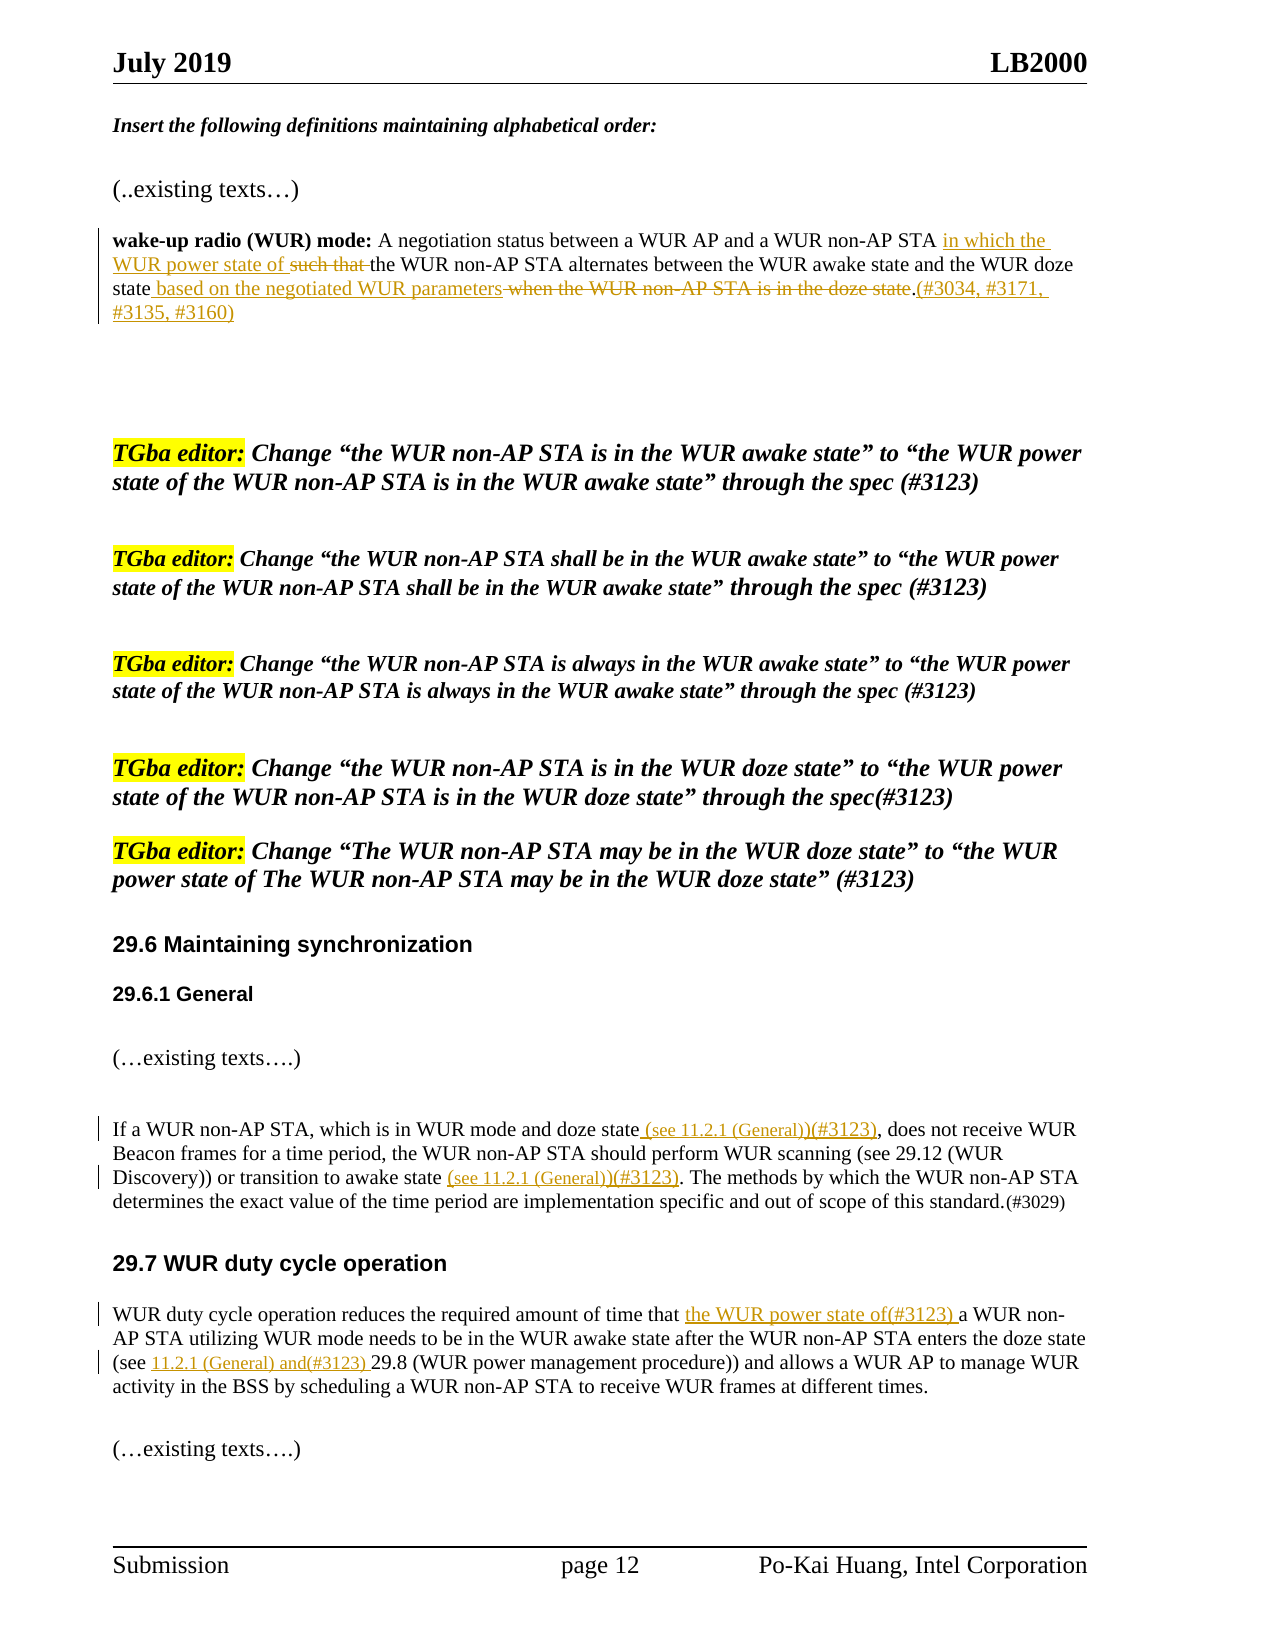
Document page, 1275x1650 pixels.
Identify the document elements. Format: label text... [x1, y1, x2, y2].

text 29.7 WUR duty cycle operation [112, 1250, 1087, 1277]
text TGba editor: Change “the WUR non-AP STA shall be in the WUR awake state” to “the WUR power state of the WUR non-AP STA shall be in the WUR awake state” through the spec (#3123) [112, 545, 1087, 601]
text Insert the following definitions maintaining alphabetical order: [112, 112, 1087, 137]
text TGba editor: Change “the WUR non-AP STA is always in the WUR awake state” to “the WUR power state of the WUR non-AP STA is always in the WUR awake state” through the spec (#3123) [112, 651, 1087, 703]
text WUR duty cycle operation reduces the required amount of time that a WUR non-AP STA utilizing WUR mode needs to be in the WUR awake state after the WUR non-AP STA enters the doze state (see 29.8 (WUR power management procedure)) and allows a WUR AP to manage WUR activity in the BSS by scheduling a WUR non-AP STA to receive WUR frames at different times. [112, 1302, 1087, 1398]
text If a WUR non-AP STA, which is in WUR mode and doze state, does not receive WUR Beacon frames for a time period, the WUR non-AP STA should perform WUR scanning (see 29.12 (WUR Discovery)) or transition to awake state . The methods by which the WUR non-AP STA determines the exact value of the time period are implementation specific and out of scope of this standard.(#3029) [112, 1116, 1087, 1213]
text (…existing texts….) [112, 1435, 1087, 1462]
text wake-up radio (WUR) mode: A negotiation status between a WUR AP and a WUR non-AP STA the WUR non-AP STA alternates between the WUR awake state and the WUR doze state. [112, 228, 1087, 324]
text TGba editor: Change “the WUR non-AP STA is in the WUR doze state” to “the WUR power state of the WUR non-AP STA is in the WUR doze state” through the spec(#3123) [112, 753, 1087, 811]
text TGba editor: Change “The WUR non-AP STA may be in the WUR doze state” to “the WUR power state of The WUR non-AP STA may be in the WUR doze state” (#3123) [112, 836, 1087, 893]
text (…existing texts….) [112, 1043, 1087, 1070]
text (..existing texts…) [112, 174, 1087, 203]
text TGba editor: Change “the WUR non-AP STA is in the WUR awake state” to “the WUR power state of the WUR non-AP STA is in the WUR awake state” through the spec (#3123) [112, 438, 1087, 495]
text 29.6.1 General [112, 982, 1087, 1006]
text 29.6 Maintaining synchronization [112, 931, 1087, 957]
